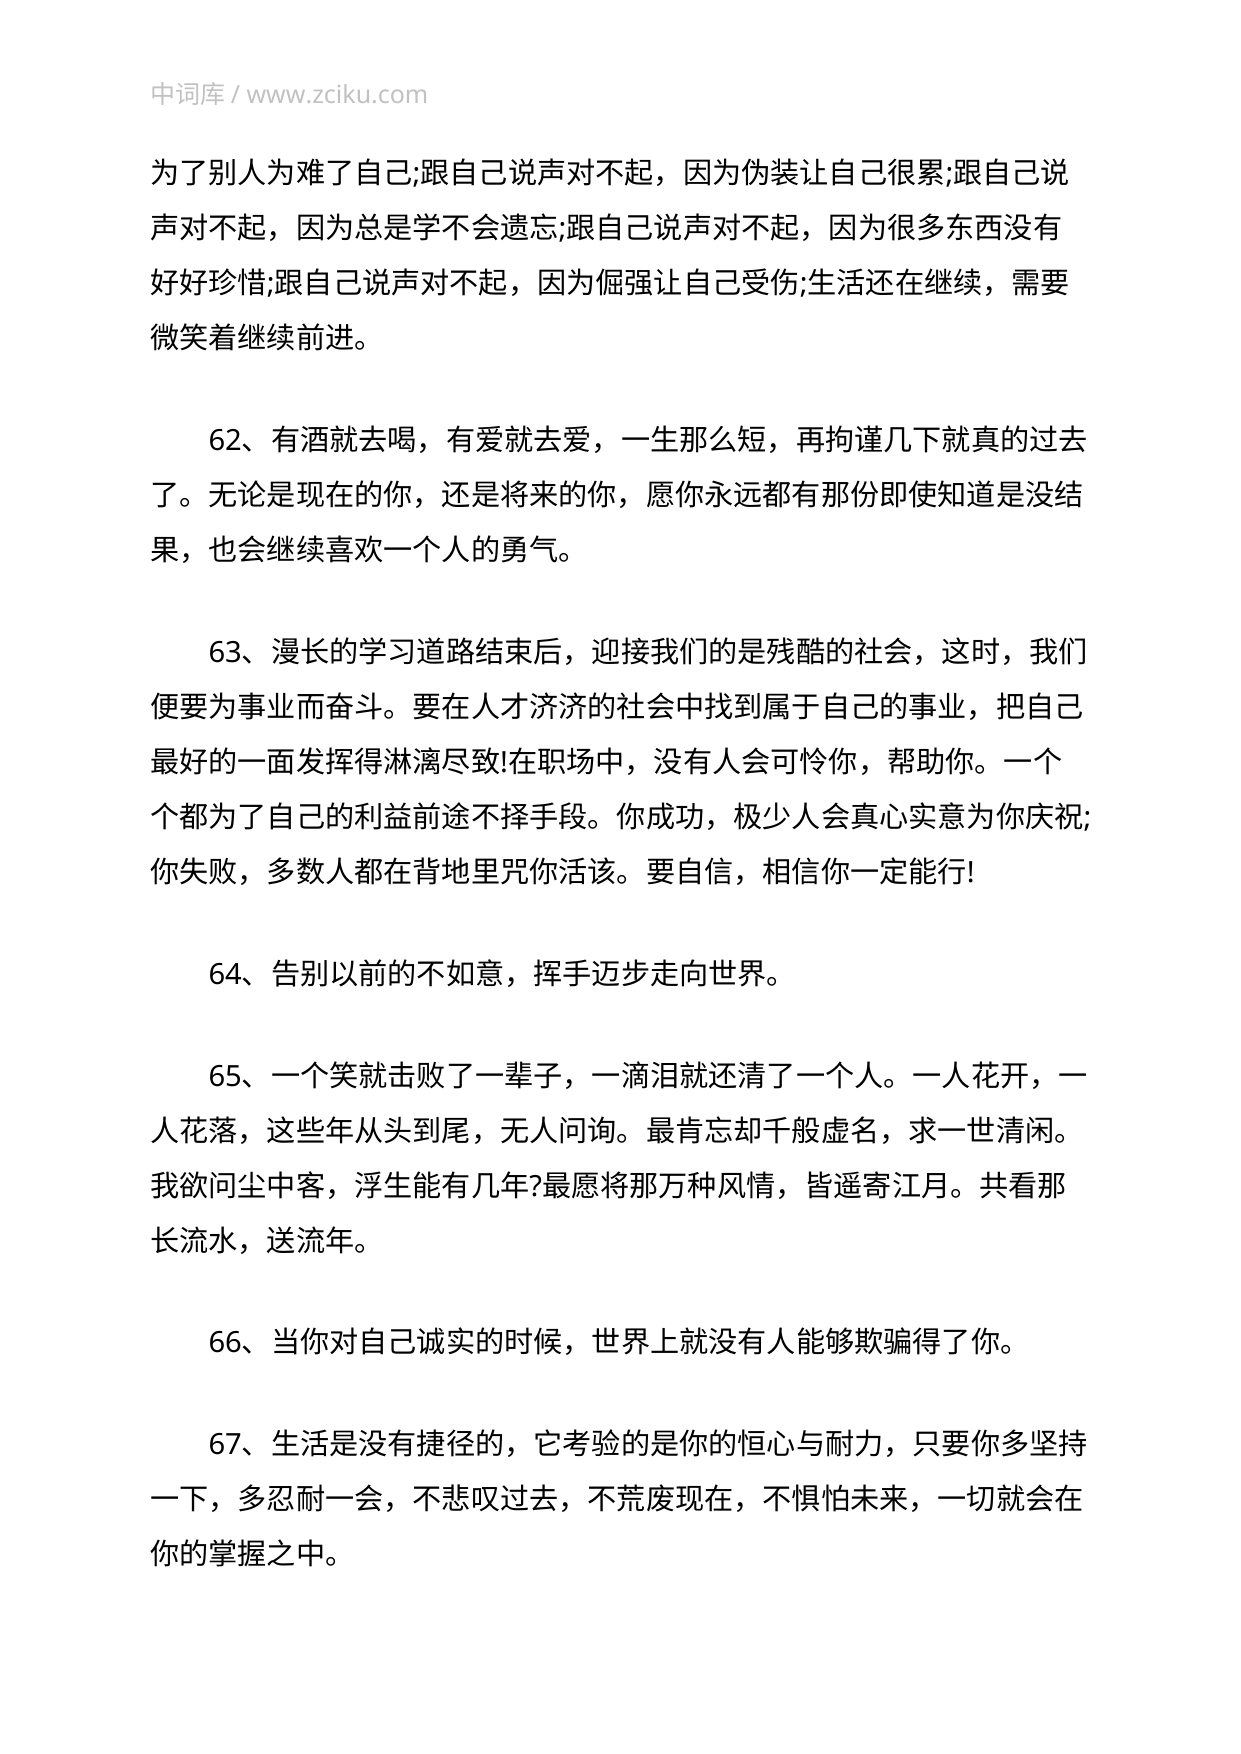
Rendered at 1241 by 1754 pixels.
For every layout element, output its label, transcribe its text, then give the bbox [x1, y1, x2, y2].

text 66、当你对自己诚实的时候，世界上就没有人能够欺骗得了你。 [150, 1319, 1090, 1361]
text 65、一个笑就击败了一辈子，一滴泪就还清了一个人。一人花开，一人花落，这些年从头到尾，无人问询。最肯忘却千般虚名，求一世清闲。我欲问尘中客，浮生能有几年?最愿将那万种风情，皆遥寄江月。共看那长流水，送流年。 [150, 1052, 1090, 1259]
text 67、生活是没有捷径的，它考验的是你的恒心与耐力，只要你多坚持一下，多忍耐一会，不悲叹过去，不荒废现在，不惧怕未来，一切就会在你的掌握之中。 [150, 1421, 1090, 1573]
text 64、告别以前的不如意，挥手迈步走向世界。 [150, 950, 1090, 993]
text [150, 150, 1090, 357]
text 62、有酒就去喝，有爱就去爱，一生那么短，再拘谨几下就真的过去了。无论是现在的你，还是将来的你，愿你永远都有那份即使知道是没结果，也会继续喜欢一个人的勇气。 [150, 417, 1090, 569]
text 63、漫长的学习道路结束后，迎接我们的是残酷的社会，这时，我们便要为事业而奋斗。要在人才济济的社会中找到属于自己的事业，把自己最好的一面发挥得淋漓尽致!在职场中，没有人会可怜你，帮助你。一个个都为了自己的利益前途不择手段。你成功，极少人会真心实意为你庆祝;你失败，多数人都在背地里咒你活该。要自信，相信你一定能行! [150, 628, 1090, 891]
